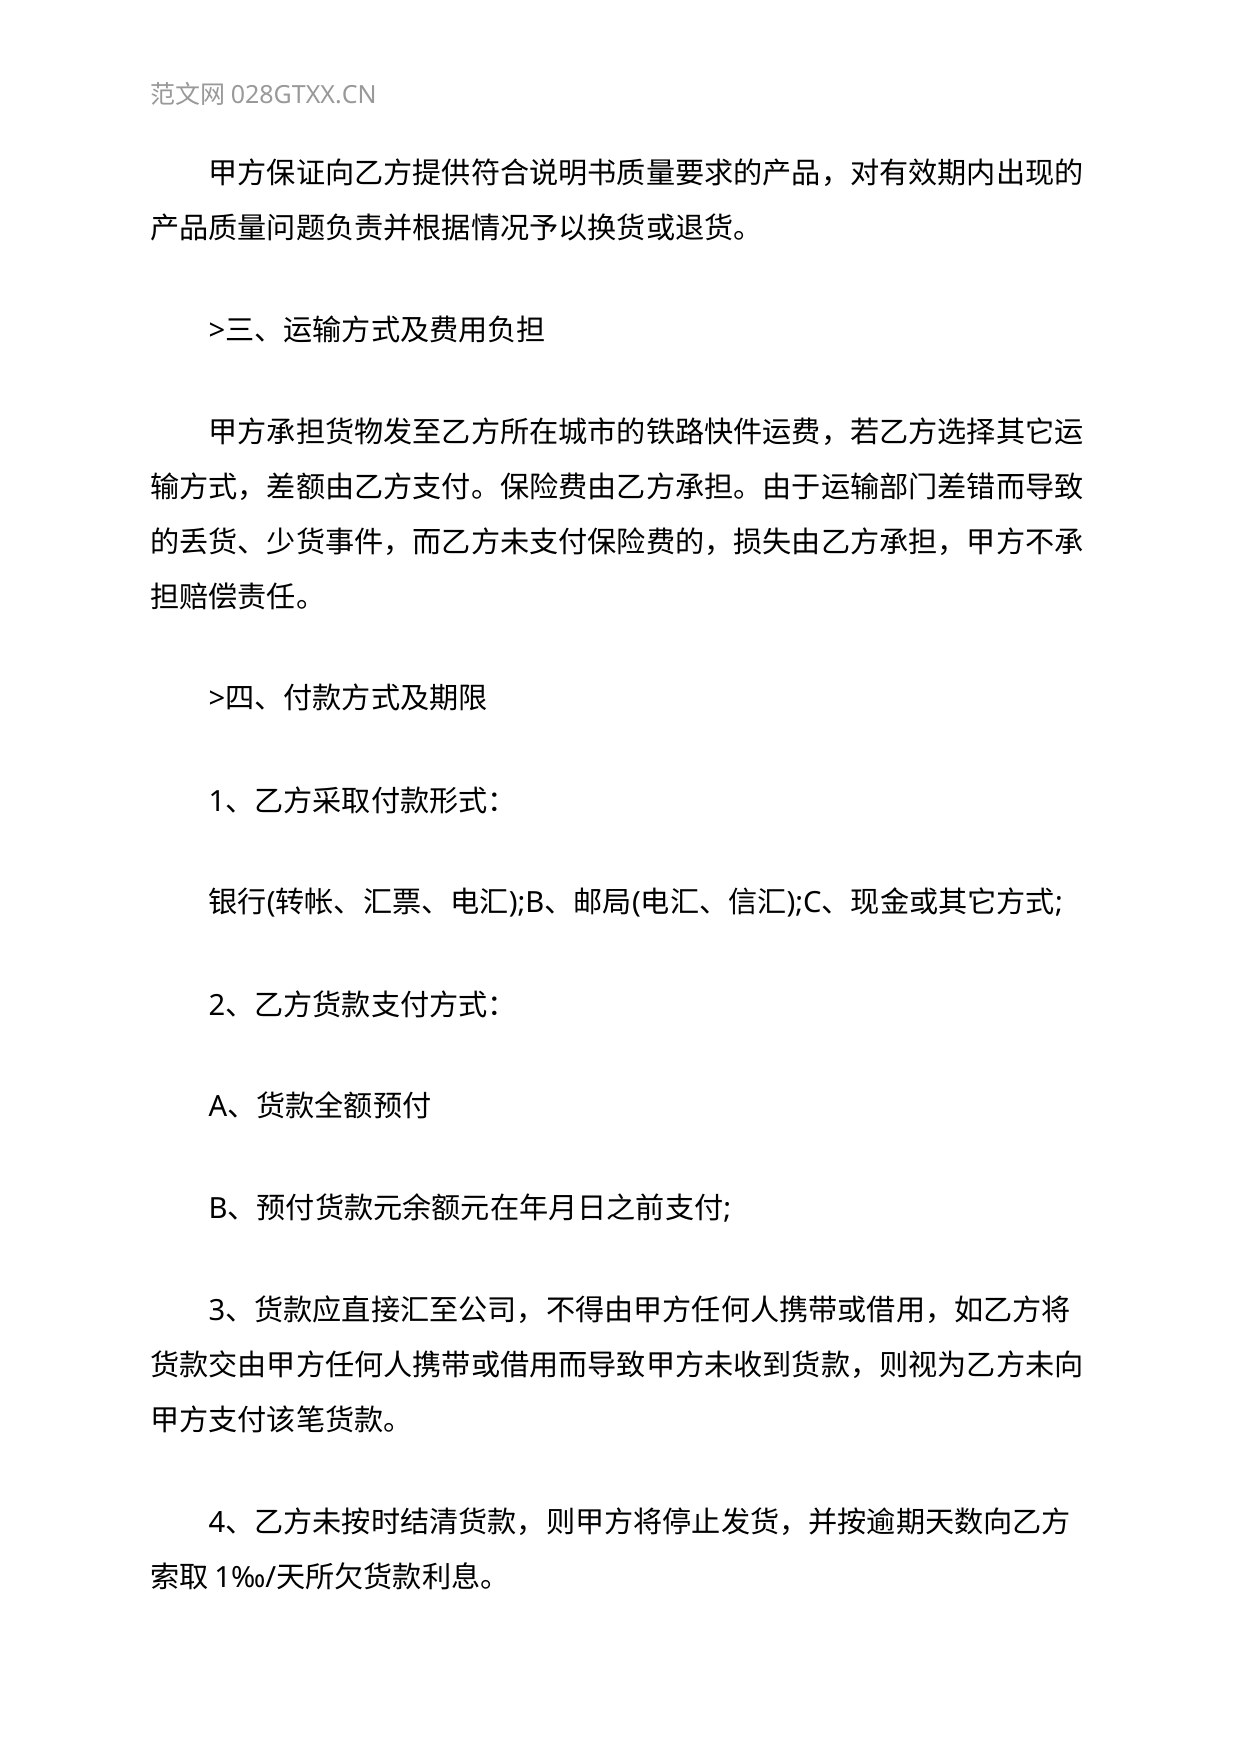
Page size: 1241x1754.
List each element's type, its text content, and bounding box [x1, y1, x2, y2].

text 2、乙方货款支付方式： [150, 981, 1090, 1023]
text 甲方保证向乙方提供符合说明书质量要求的产品，对有效期内出现的产品质量问题负责并根据情况予以换货或退货。 [150, 150, 1090, 247]
text >四、付款方式及期限 [150, 675, 1090, 717]
text 银行(转帐、汇票、电汇);B、邮局(电汇、信汇);C、现金或其它方式; [150, 879, 1090, 921]
text 3、货款应直接汇至公司，不得由甲方任何人携带或借用，如乙方将货款交由甲方任何人携带或借用而导致甲方未收到货款，则视为乙方未向甲方支付该笔货款。 [150, 1287, 1090, 1439]
text B、预付货款元余额元在年月日之前支付; [150, 1185, 1090, 1227]
text A、货款全额预付 [150, 1083, 1090, 1125]
text >三、运输方式及费用负担 [150, 307, 1090, 349]
text 4、乙方未按时结清货款，则甲方将停止发货，并按逾期天数向乙方索取1‰/天所欠货款利息。 [150, 1499, 1090, 1596]
text 1、乙方采取付款形式： [150, 777, 1090, 819]
text 甲方承担货物发至乙方所在城市的铁路快件运费，若乙方选择其它运输方式，差额由乙方支付。保险费由乙方承担。由于运输部门差错而导致的丢货、少货事件，而乙方未支付保险费的，损失由乙方承担，甲方不承担赔偿责任。 [150, 409, 1090, 616]
